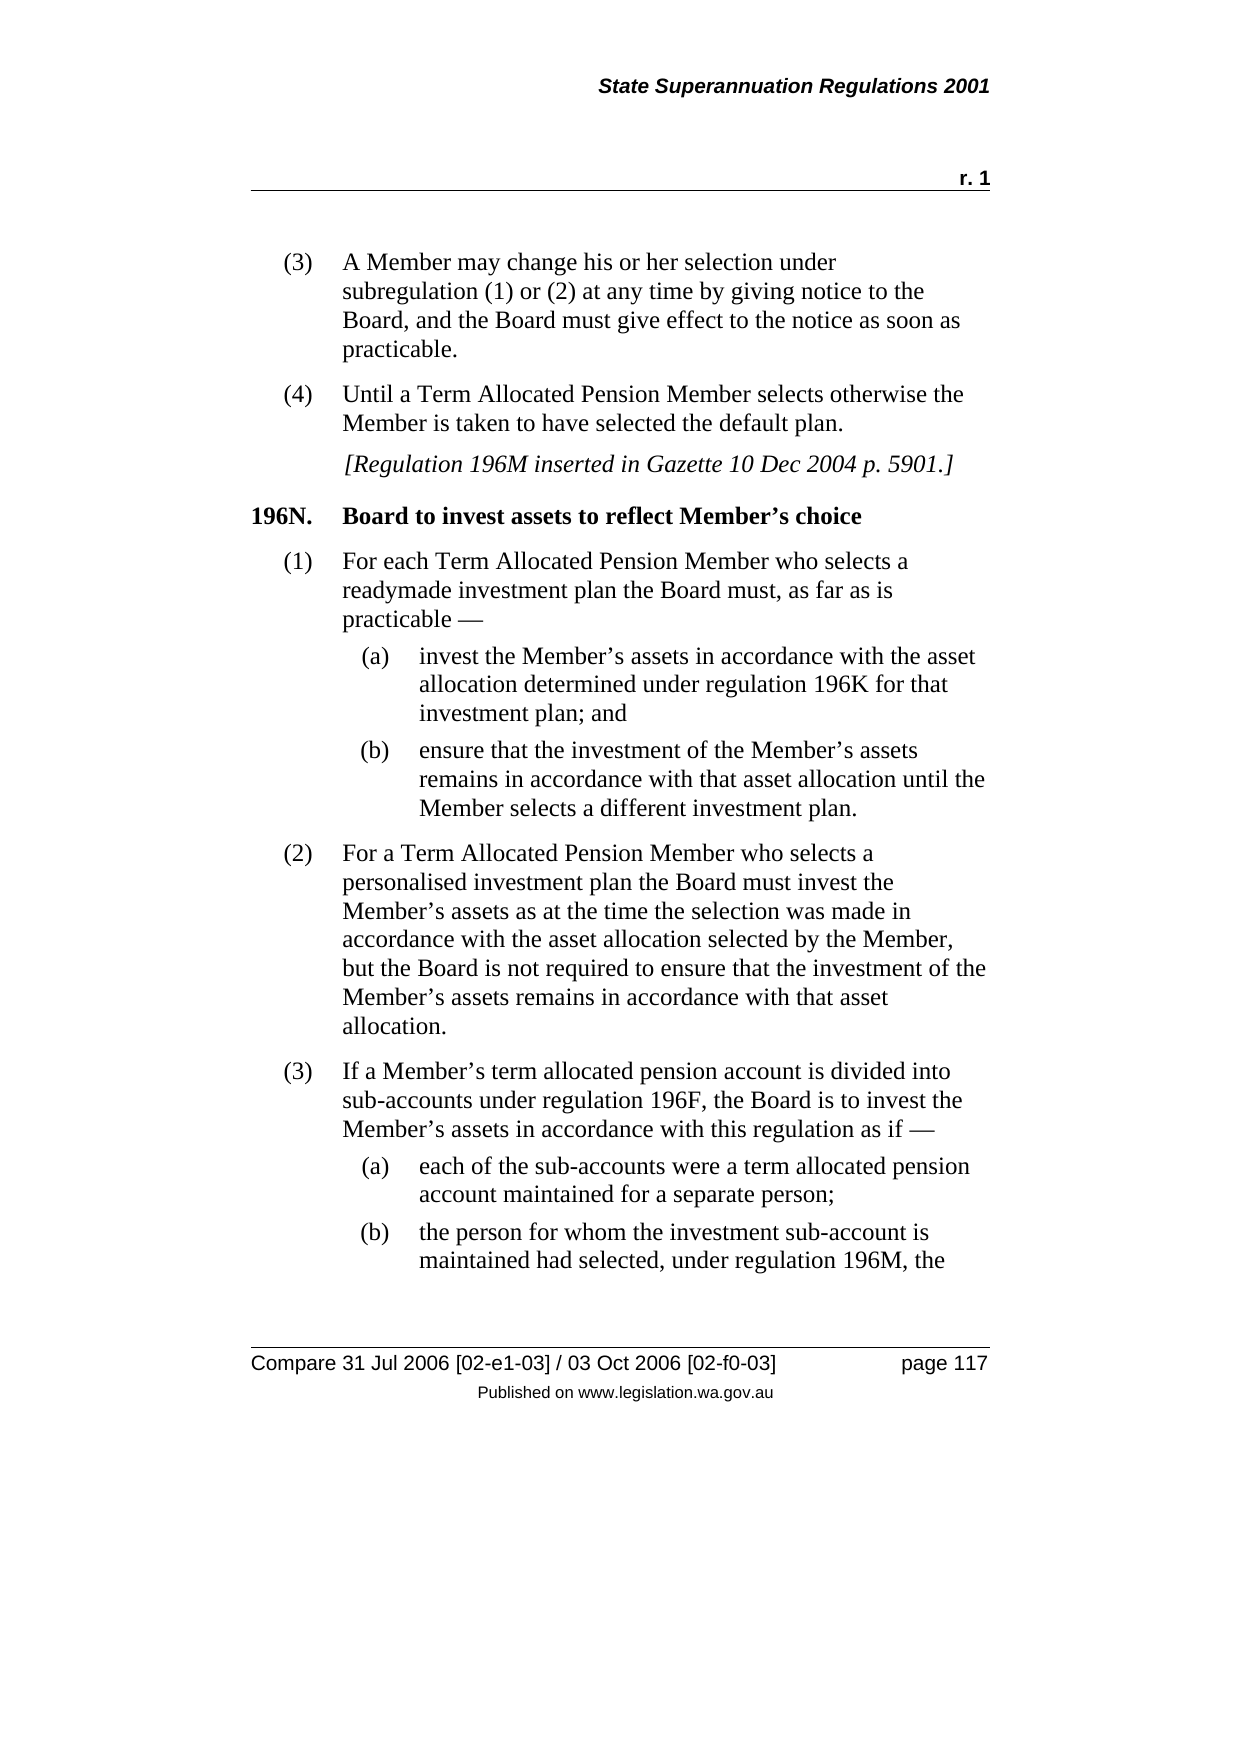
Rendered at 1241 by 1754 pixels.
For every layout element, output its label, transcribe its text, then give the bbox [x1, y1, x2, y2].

text (1) For each Term Allocated Pension Member who selects a readymade investment plan the Board must, as far as is practicable — [251, 546, 990, 632]
text (4) Until a Term Allocated Pension Member selects otherwise the Member is taken to have selected the default plan. [251, 379, 990, 437]
text (3) If a Member’s term allocated pension account is divided into sub-accounts under regulation 196F, the Board is to invest the Member’s assets in accordance with this regulation as if — [251, 1056, 990, 1142]
text (2) For a Term Allocated Pension Member who selects a personalised investment plan the Board must invest the Member’s assets as at the time the selection was made in accordance with the asset allocation selected by the Member, but the Board is not required to ensure that the investment of the Member’s assets remains in accordance with that asset allocation. [251, 838, 990, 1039]
text (b) ensure that the investment of the Member’s assets remains in accordance with that asset allocation until the Member selects a different investment plan. [251, 735, 990, 822]
text [Regulation 196M inserted in Gazette 10 Dec 2004 p. 5901.] [251, 449, 990, 478]
subtitle 196N. Board to invest assets to reflect Member’s choice [251, 501, 990, 529]
text (3) A Member may change his or her selection under subregulation (1) or (2) at any time by giving notice to the Board, and the Board must give effect to the notice as soon as practicable. [251, 247, 990, 362]
text (a) each of the sub-accounts were a term allocated pension account maintained for a separate person; [251, 1151, 990, 1208]
text (a) invest the Member’s assets in accordance with the asset allocation determined under regulation 196K for that investment plan; and [251, 641, 990, 727]
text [251, 1217, 990, 1274]
